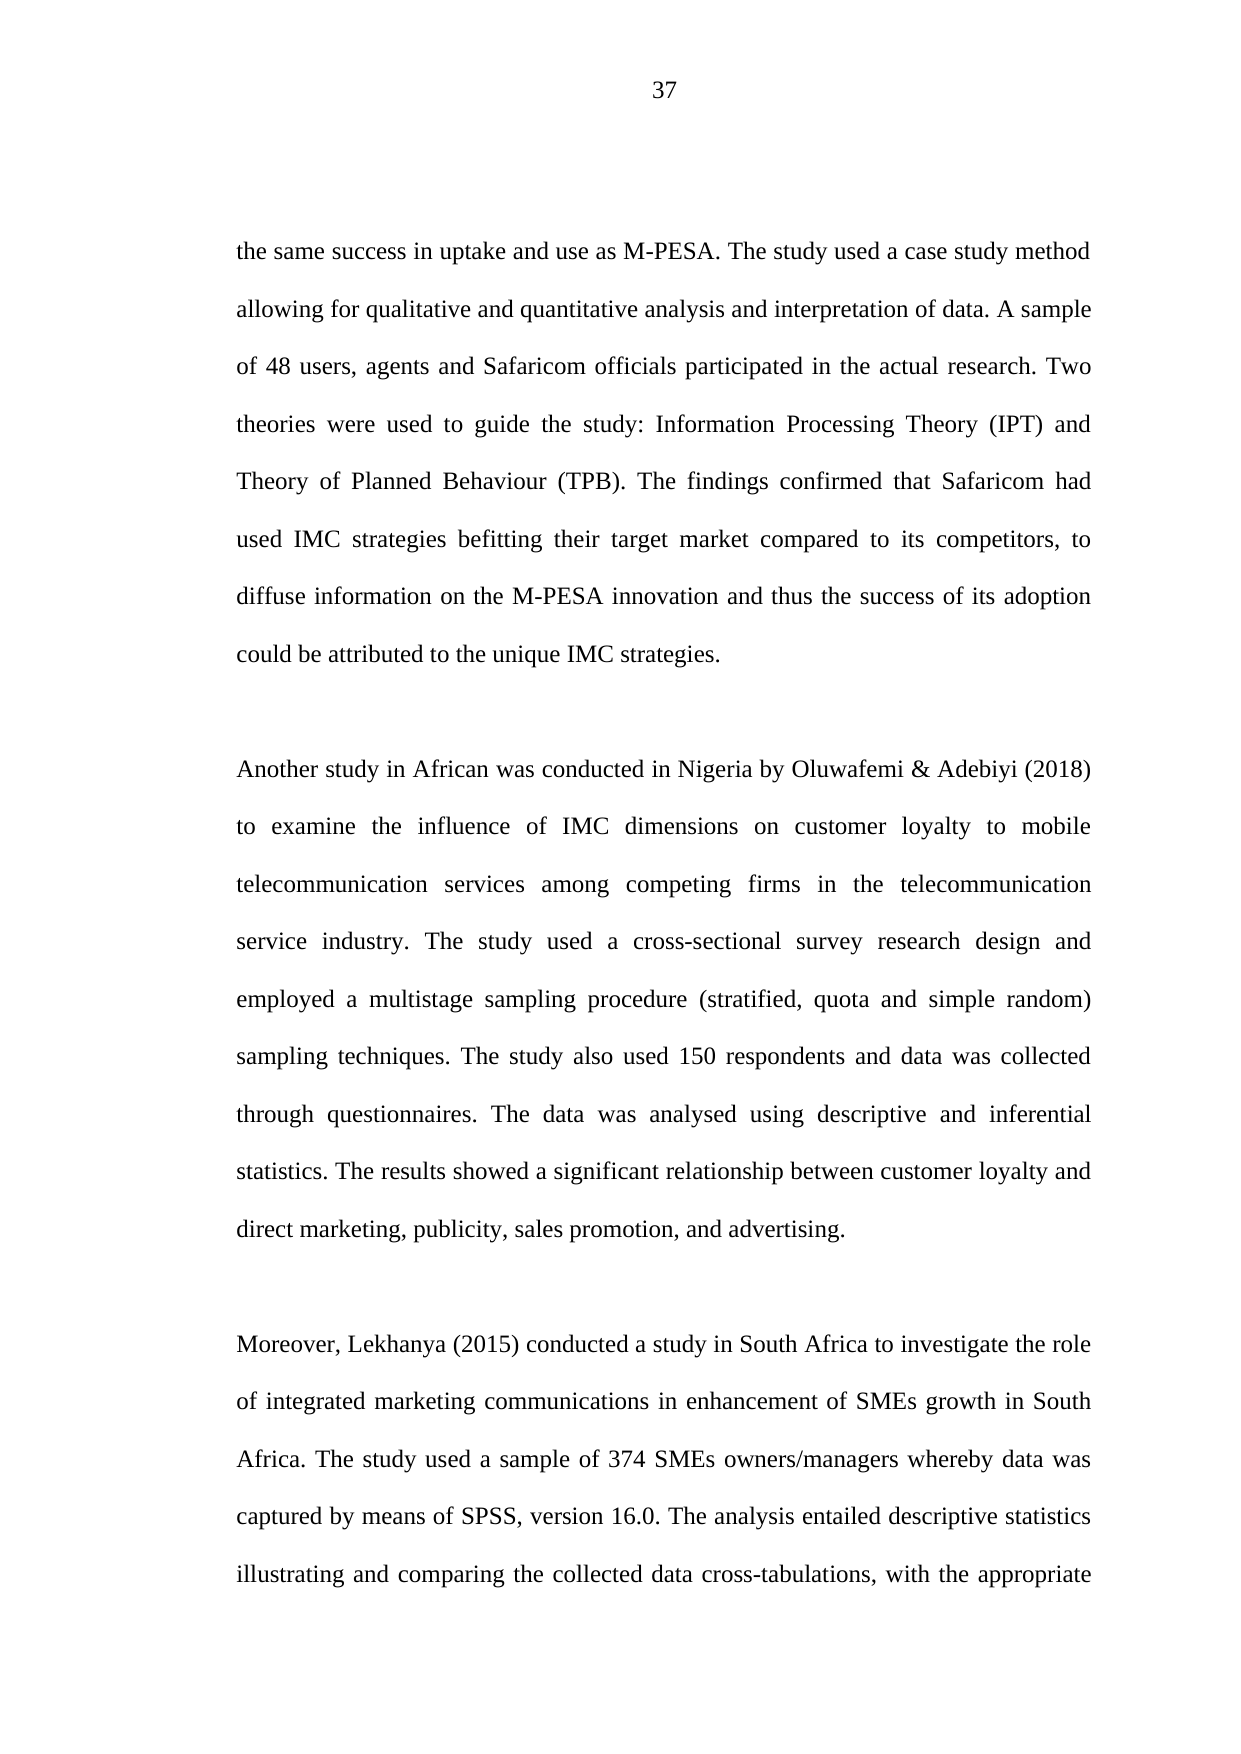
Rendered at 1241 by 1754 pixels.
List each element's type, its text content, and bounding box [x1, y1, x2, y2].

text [236, 1329, 1092, 1587]
text Another study in African was conducted in Nigeria by Oluwafemi & Adebiyi (2018) to examine the influence of IMC dimensions on customer loyalty to mobile telecommunication services among competing firms in the telecommunication service industry. The study used a cross-sectional survey research design and employed a multistage sampling procedure (stratified, quota and simple random) sampling techniques. The study also used 150 respondents and data was collected through questionnaires. The data was analysed using descriptive and inferential statistics. The results showed a significant relationship between customer loyalty and direct marketing, publicity, sales promotion, and advertising. [236, 754, 1092, 1242]
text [236, 236, 1092, 667]
